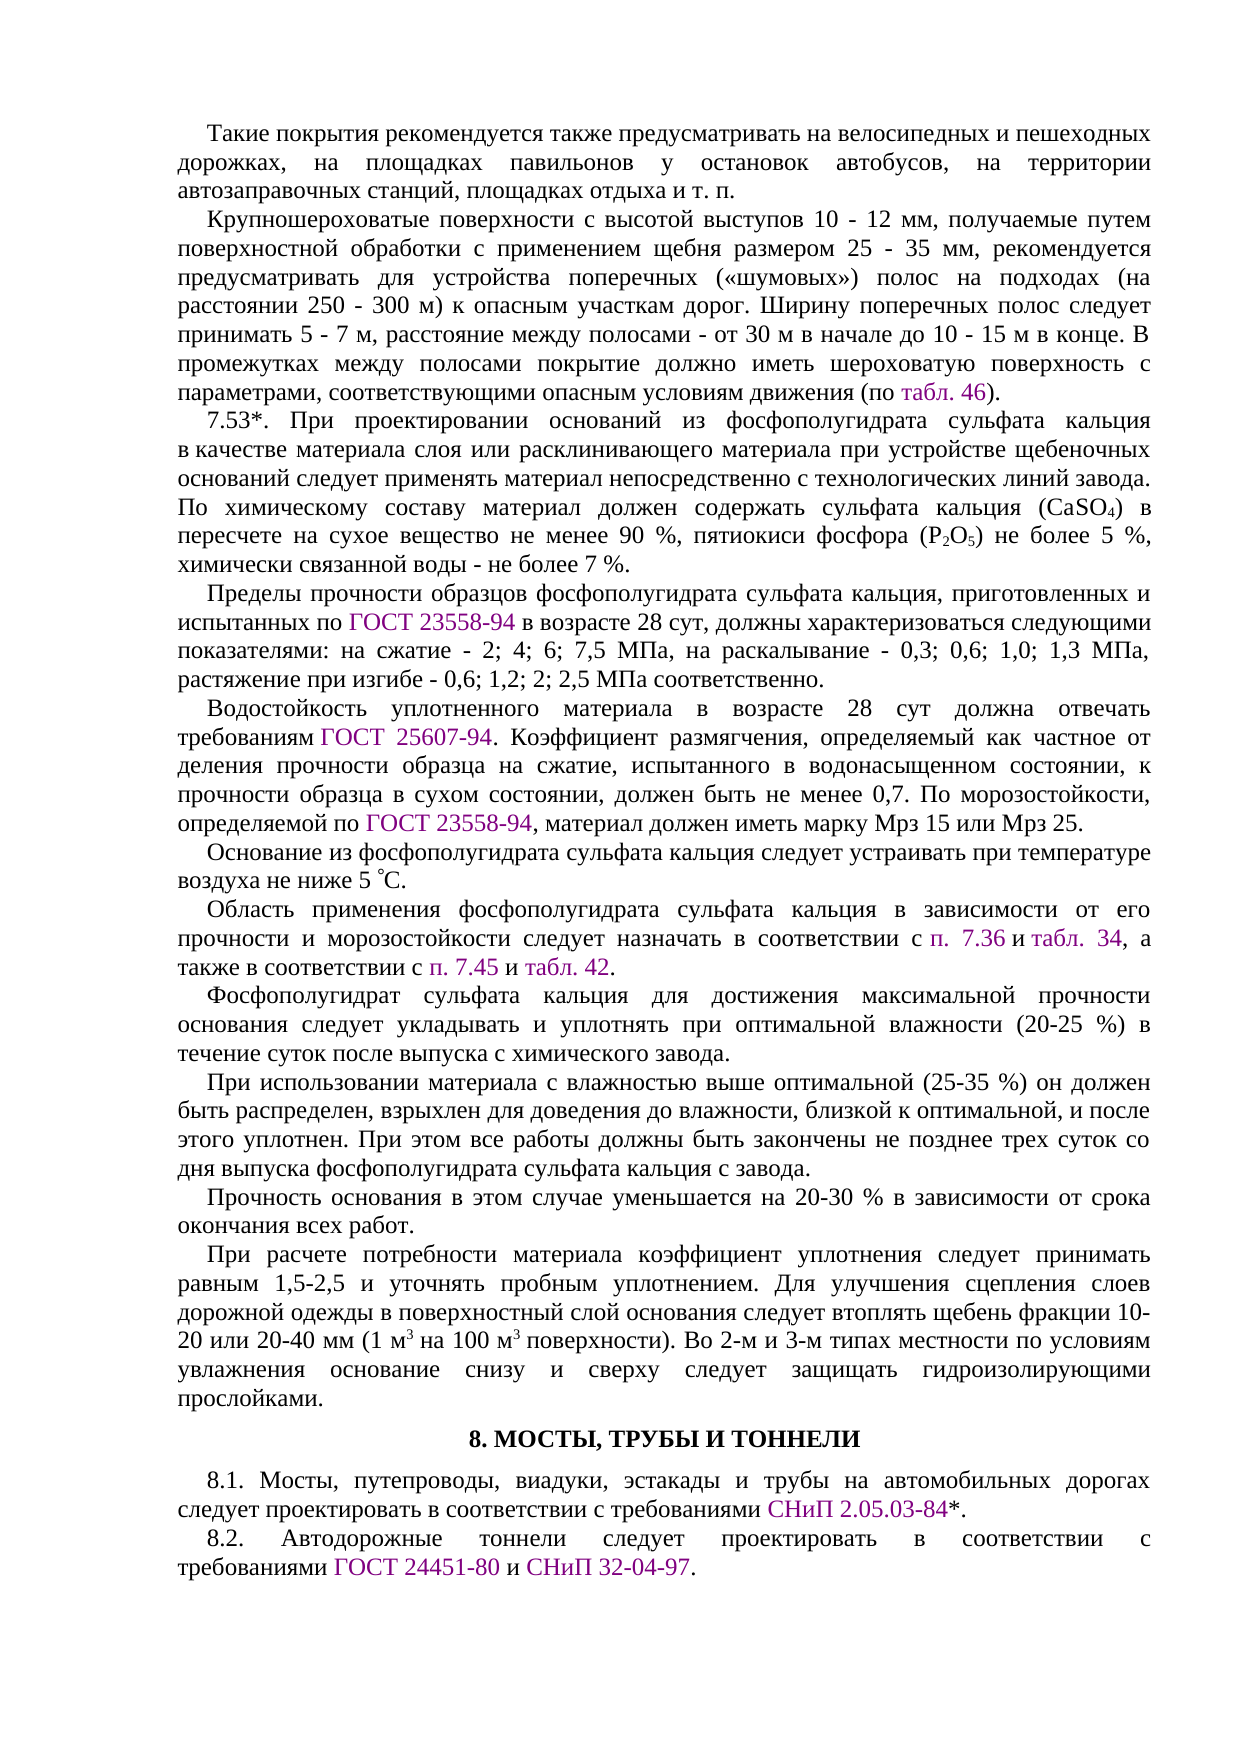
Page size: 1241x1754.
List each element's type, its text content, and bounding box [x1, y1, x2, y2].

text Водостойкость уплотненного материала в возрасте 28 сут должна отвечать требованиям ГОСТ 25607-94. Коэффициент размягчения, определяемый как частное от деления прочности образца на сжатие, испытанного в водонасыщенном состоянии, к прочности образца в сухом состоянии, должен быть не менее 0,7. По морозостойкости, определяемой по ГОСТ 23558-94, материал должен иметь марку Мрз 15 или Мрз 25. [177, 693, 1152, 837]
text 8. МОСТЫ, ТРУБЫ И ТОННЕЛИ [177, 1424, 1152, 1453]
text Такие покрытия рекомендуется также предусматривать на велосипедных и пешеходных дорожках, на площадках павильонов у остановок автобусов, на территории автозаправочных станций, площадках отдыха и т. п. [177, 118, 1152, 204]
text Крупношероховатые поверхности с высотой выступов 10 - 12 мм, получаемые путем поверхностной обработки с применением щебня размером 25 - 35 мм, рекомендуется предусматривать для устройства поперечных («шумовых») полос на подходах (на расстоянии 250 - 300 м) к опасным участкам дорог. Ширину поперечных полос следует принимать 5 - 7 м, расстояние между полосами - от 30 м в начале до 10 - 15 м в конце. В промежутках между полосами покрытие должно иметь шероховатую поверхность с параметрами, соответствующими опасным условиям движения (по табл. 46). [177, 204, 1152, 406]
text Пределы прочности образцов фосфополугидрата сульфата кальция, приготовленных и испытанных по ГОСТ 23558-94 в возрасте 28 сут, должны характеризоваться следующими показателями: на сжатие - 2; 4; 6; 7,5 МПа, на раскалывание - 0,3; 0,6; 1,0; 1,3 МПа, растяжение при изгибе - 0,6; 1,2; 2; 2,5 МПа соответственно. [177, 578, 1152, 693]
text 8.2. Автодорожные тоннели следует проектировать в соответствии с требованиями ГОСТ 24451-80 и СНиП 32-04-97. [177, 1523, 1152, 1581]
text 7.53*. При проектировании оснований из фосфополугидрата сульфата кальция в качестве материала слоя или расклинивающего материала при устройстве щебеночных оснований следует применять материал непосредственно с технологических линий завода. По химическому составу материал должен содержать сульфата кальция (СаSО4) в пересчете на сухое вещество не менее 90 %, пятиокиси фосфора (Р2О5) не более 5 %, химически связанной воды - не более 7 %. [177, 406, 1152, 578]
text Прочность основания в этом случае уменьшается на 20-30 % в зависимости от срока окончания всех работ. [177, 1182, 1152, 1239]
text Фосфополугидрат сульфата кальция для достижения максимальной прочности основания следует укладывать и уплотнять при оптимальной влажности (20-25 %) в течение суток после выпуска с химического завода. [177, 981, 1152, 1067]
text Область применения фосфополугидрата сульфата кальция в зависимости от его прочности и морозостойкости следует назначать в соответствии с п. 7.36 и табл. 34, а также в соответствии с п. 7.45 и табл. 42. [177, 894, 1152, 981]
text Основание из фосфополугидрата сульфата кальция следует устраивать при температуре воздуха не ниже 5 С. [177, 837, 1152, 894]
text 8.1. Мосты, путепроводы, виадуки, эстакады и трубы на автомобильных дорогах следует проектировать в соответствии с требованиями СНиП 2.05.03-84*. [177, 1466, 1152, 1523]
text При использовании материала с влажностью выше оптимальной (25-35 %) он должен быть распределен, взрыхлен для доведения до влажности, близкой к оптимальной, и после этого уплотнен. При этом все работы должны быть закончены не позднее трех суток со дня выпуска фосфополугидрата сульфата кальция с завода. [177, 1067, 1152, 1182]
text При расчете потребности материала коэффициент уплотнения следует принимать равным 1,5-2,5 и уточнять пробным уплотнением. Для улучшения сцепления слоев дорожной одежды в поверхностный слой основания следует втоплять щебень фракции 10-20 или 20-40 мм (1 м3 на 100 м3 поверхности). Во 2-м и 3-м типах местности по условиям увлажнения основание снизу и сверху следует защищать гидроизолирующими прослойками. [177, 1239, 1152, 1412]
